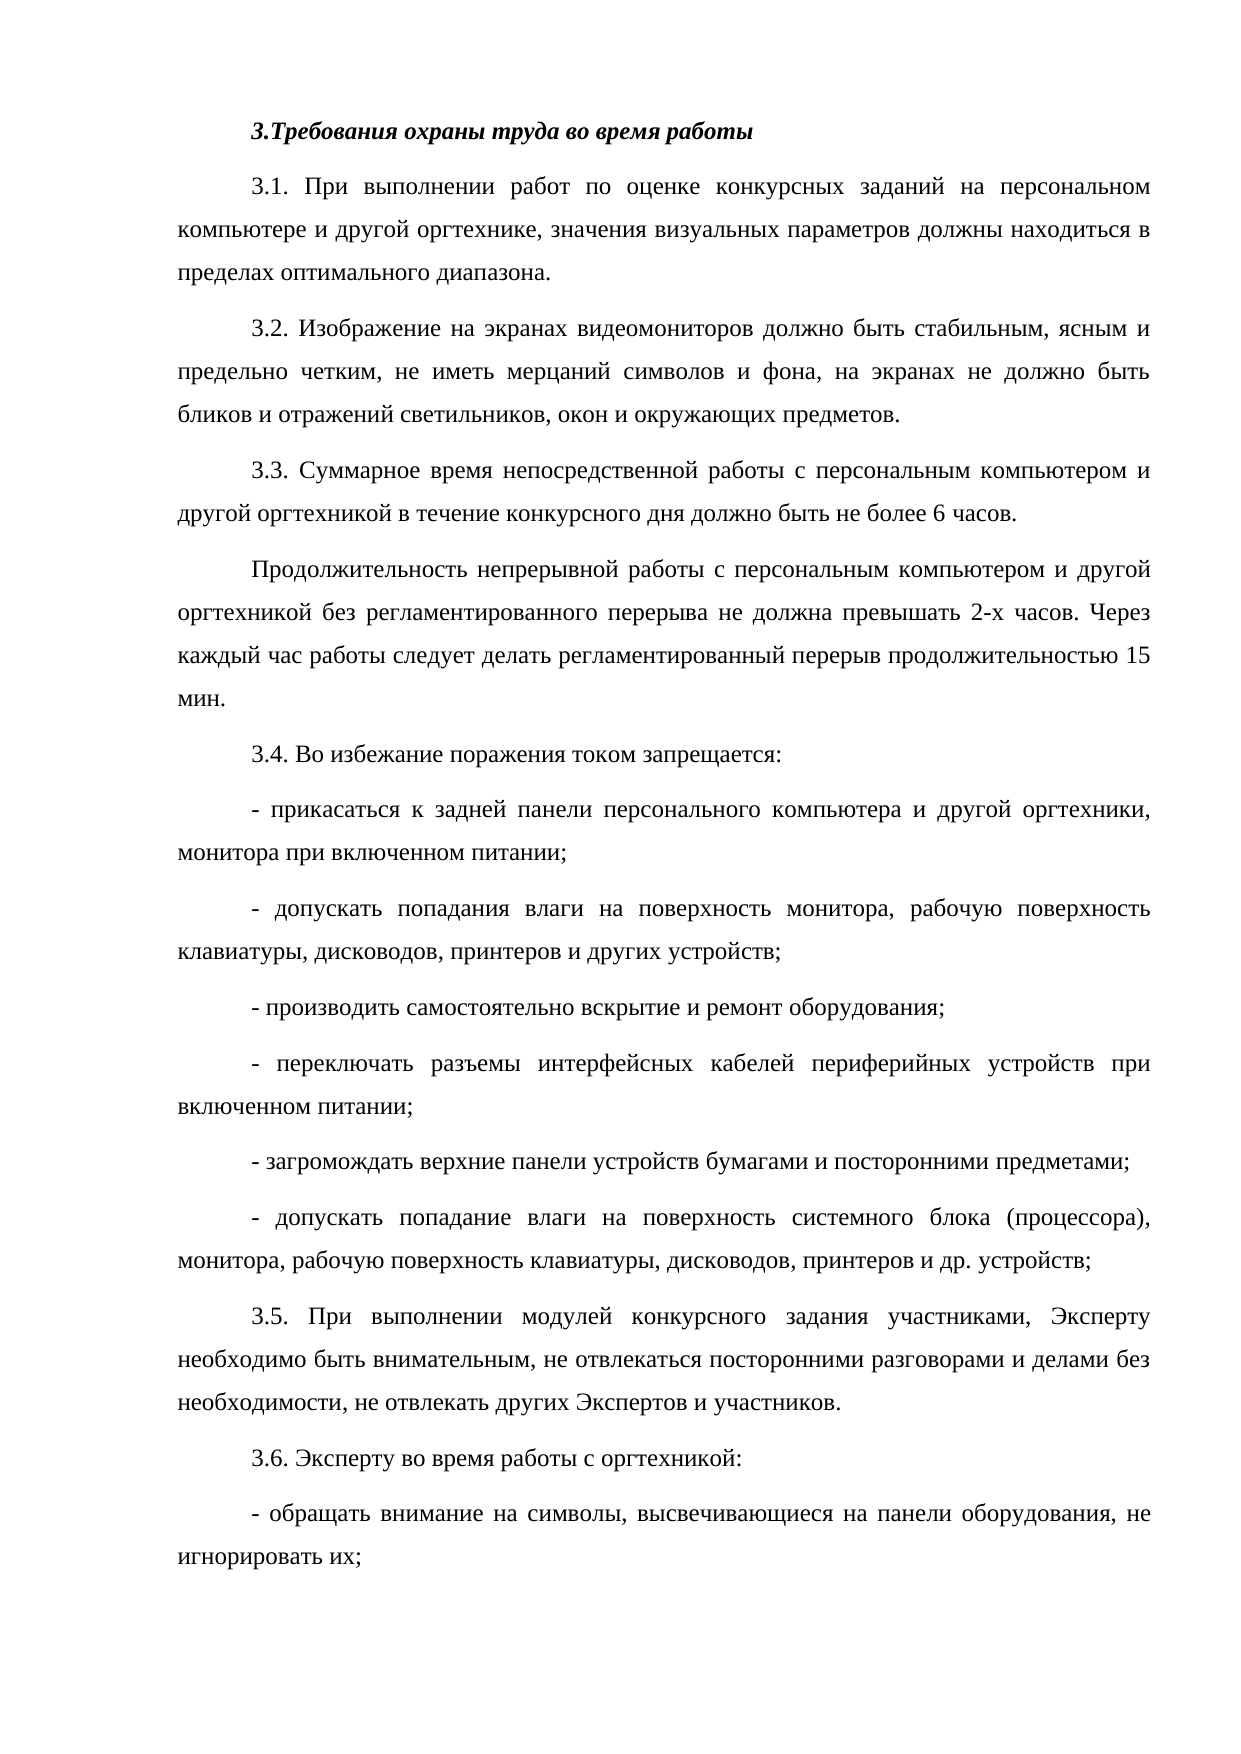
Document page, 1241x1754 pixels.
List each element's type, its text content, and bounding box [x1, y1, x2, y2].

list производить самостоятельно вскрытие и ремонт оборудования; [177, 992, 1209, 1021]
list допускать попадания влаги на поверхность монитора, рабочую поверхность клавиатуры, дисководов, принтеров и других устройств; [177, 893, 1151, 965]
list переключать разъемы интерфейсных кабелей периферийных устройств при включенном питании; [177, 1048, 1151, 1119]
list прикасаться к задней панели персонального компьютера и другой оргтехники, монитора при включенном питании; [177, 794, 1152, 866]
list Эксперту во время работы с оргтехникой: [251, 1443, 1209, 1472]
list При выполнении работ по оценке конкурсных заданий на персональном компьютере и другой оргтехнике, значения визуальных параметров должны находиться в пределах оптимального диапазона. [177, 171, 1152, 286]
list допускать попадание влаги на поверхность системного блока (процессора), монитора, рабочую поверхность клавиатуры, дисководов, принтеров и др. устройств; [177, 1202, 1151, 1274]
list Во избежание поражения током запрещается: [251, 739, 1209, 768]
list Изображение на экранах видеомониторов должно быть стабильным, ясным и предельно четким, не иметь мерцаний символов и фона, на экранах не должно быть бликов и отражений светильников, окон и окружающих предметов. [177, 313, 1151, 428]
list Суммарное время непосредственной работы с персональным компьютером и другой оргтехникой в течение конкурсного дня должно быть не более 6 часов. [177, 455, 1151, 527]
subtitle 3.Требования охраны труда во время работы [251, 116, 1209, 145]
list При выполнении модулей конкурсного задания участниками, Эксперту необходимо быть внимательным, не отвлекаться посторонними разговорами и делами без необходимости, не отвлекать других Экспертов и участников. [177, 1301, 1151, 1416]
list загромождать верхние панели устройств бумагами и посторонними предметами; [177, 1146, 1209, 1175]
list обращать внимание на символы, высвечивающиеся на панели оборудования, не игнорировать их; [177, 1498, 1152, 1570]
text Продолжительность непрерывной работы с персональным компьютером и другой оргтехникой без регламентированного перерыва не должна превышать 2-х часов. Через каждый час работы следует делать регламентированный перерыв продолжительностью 15 мин. [177, 554, 1152, 712]
